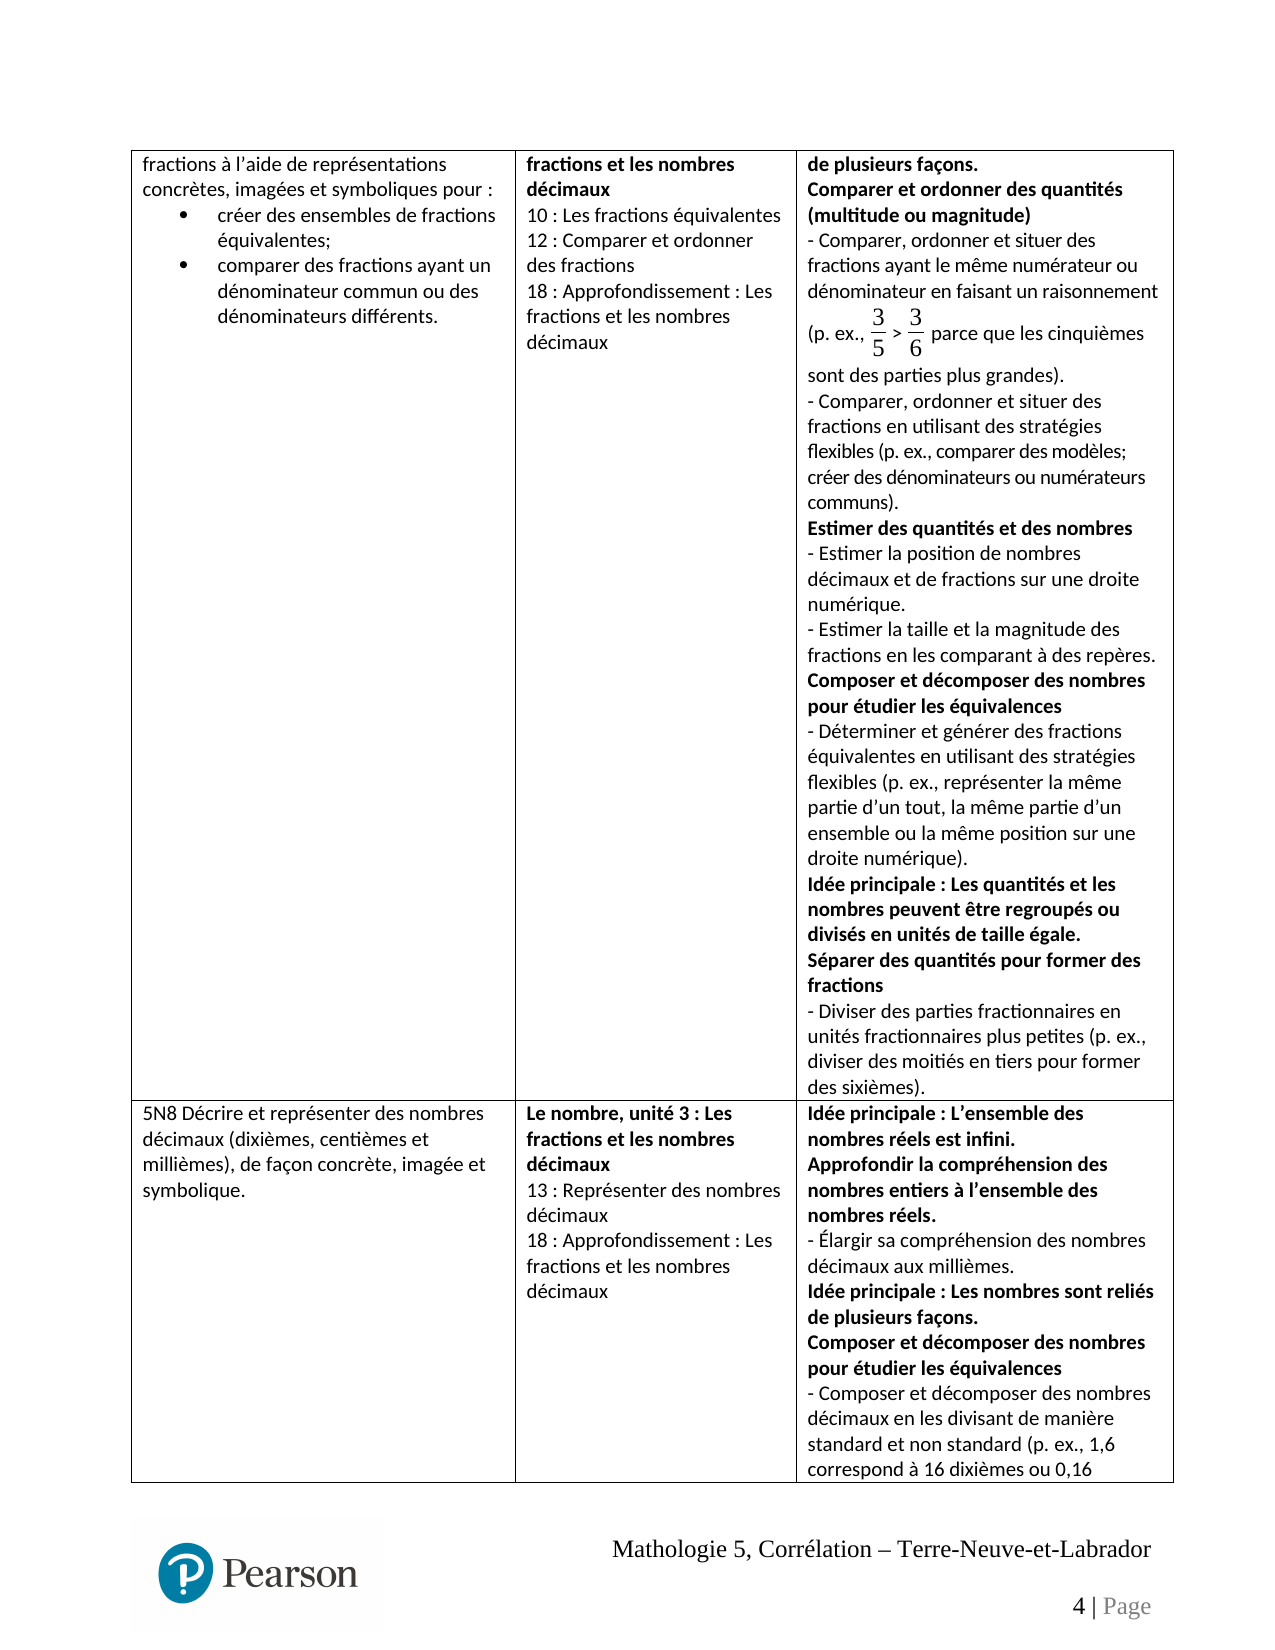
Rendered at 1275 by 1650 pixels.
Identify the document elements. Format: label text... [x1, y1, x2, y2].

picture [131, 1515, 385, 1631]
table_cell 5N8 Décrire et représenter des nombres décimaux (dixièmes, centièmes et millièmes), de façon concrète, imagée et symbolique. [132, 1101, 515, 1482]
